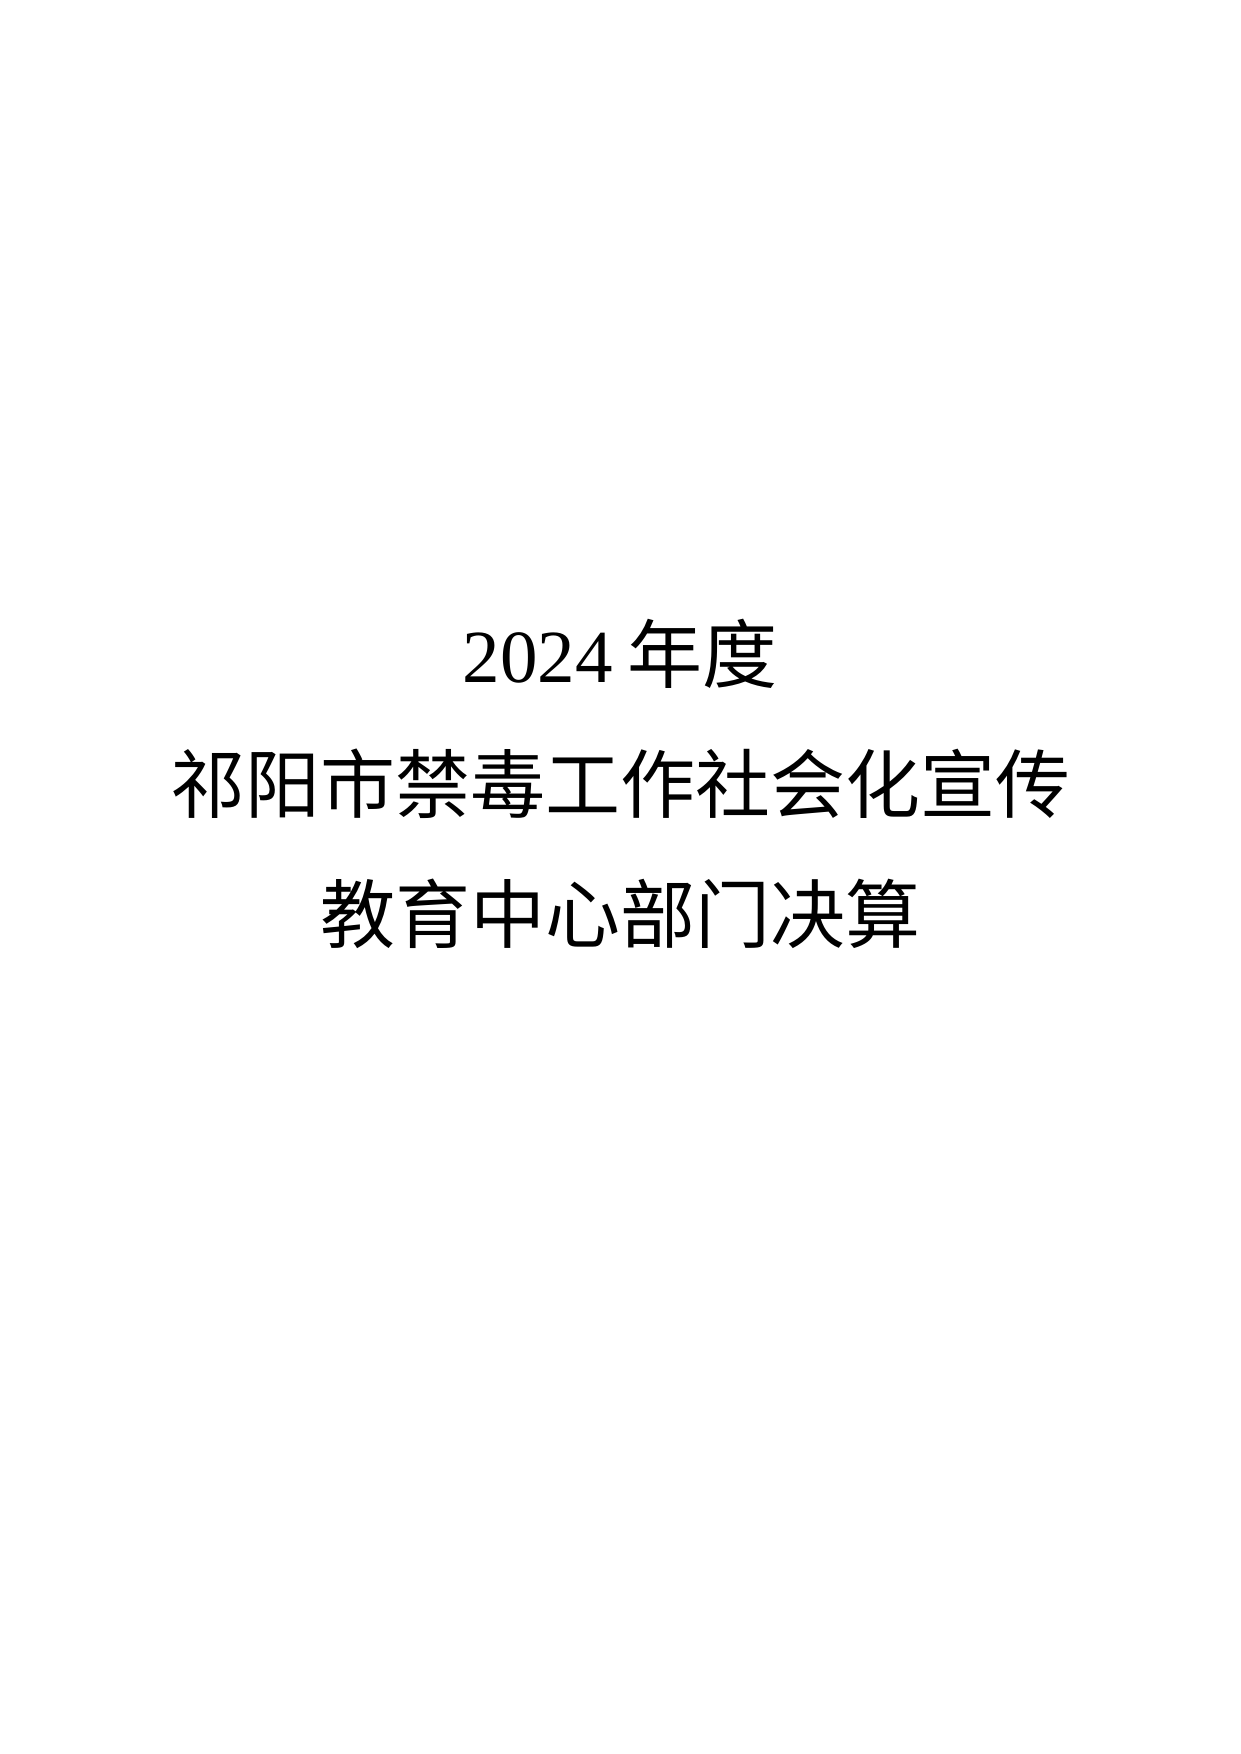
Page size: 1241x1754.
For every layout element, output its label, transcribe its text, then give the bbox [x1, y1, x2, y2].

text 2024年度 [165, 584, 1075, 714]
text 祁阳市禁毒工作社会化宣传教育中心部门决算 [165, 714, 1075, 974]
